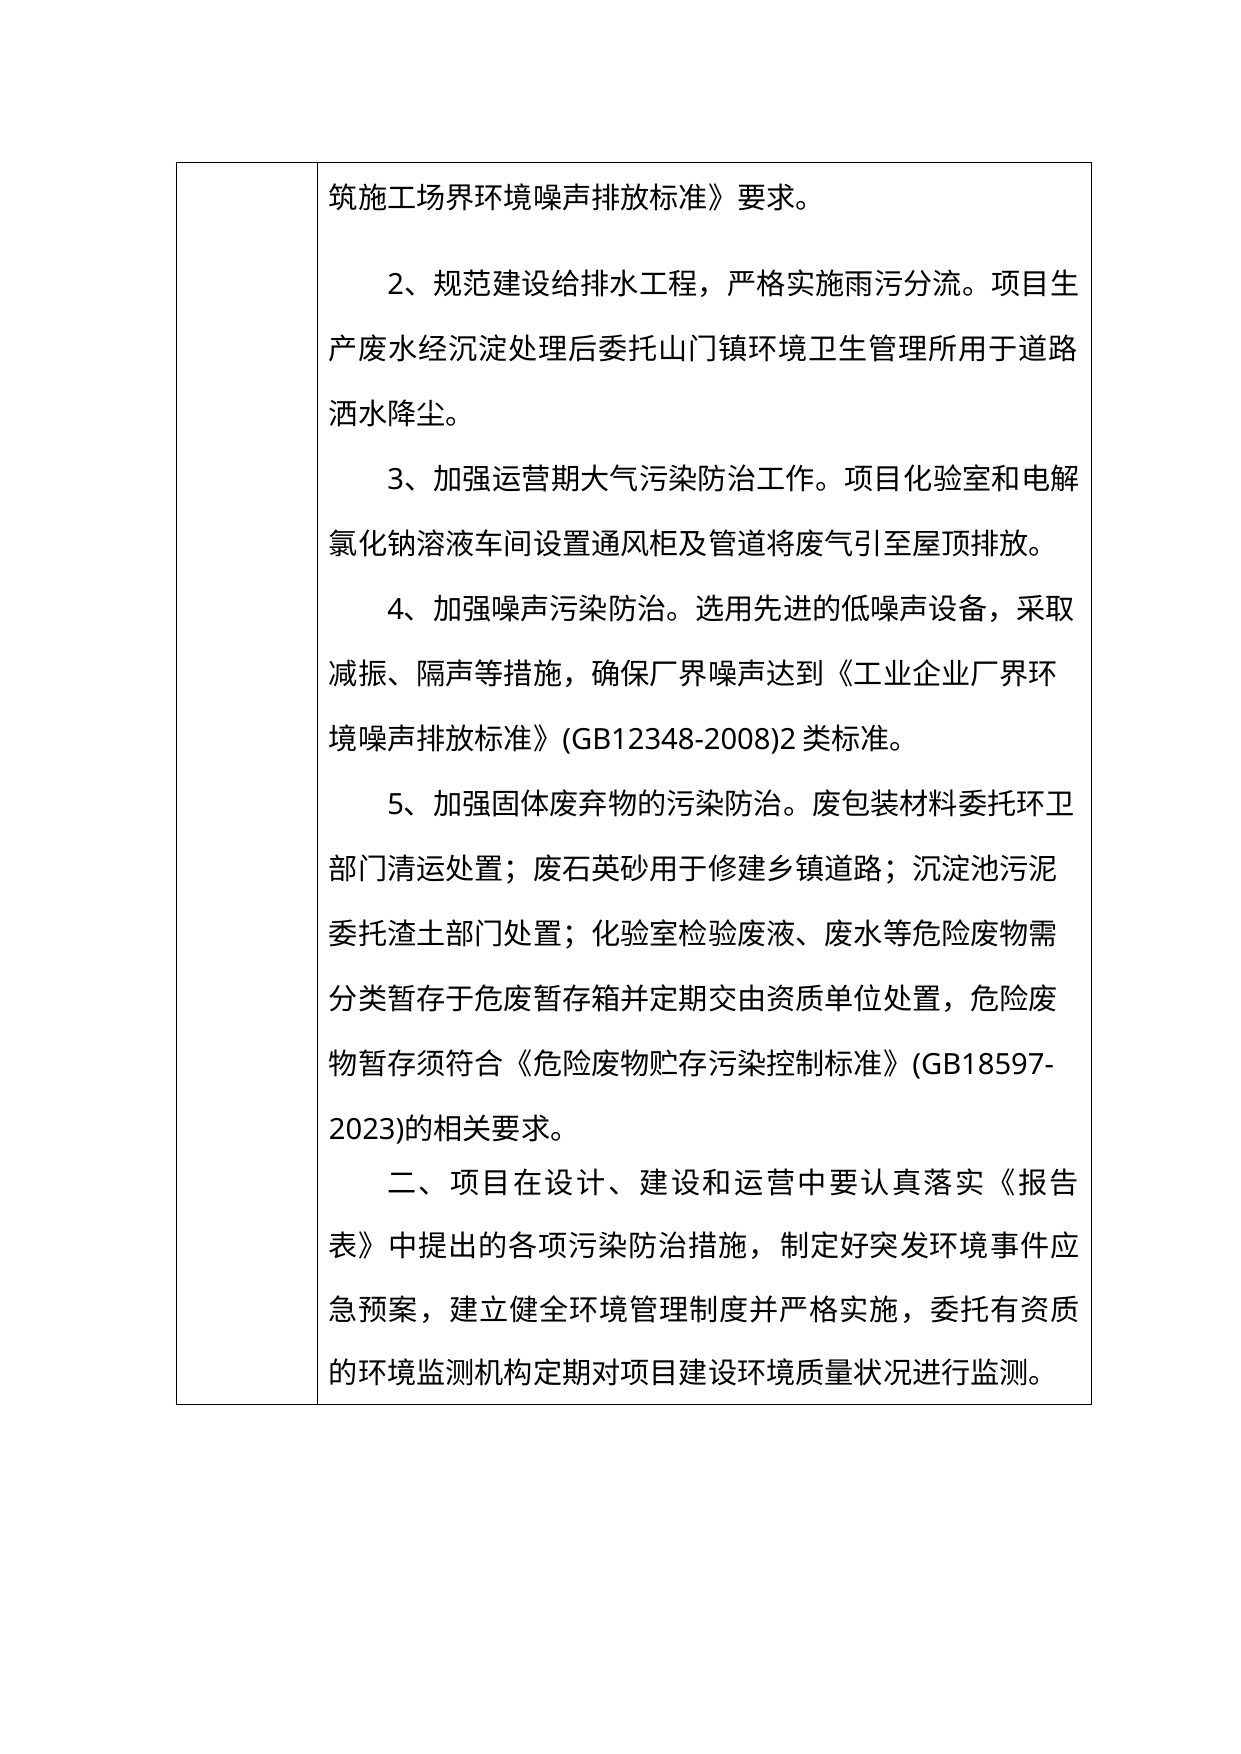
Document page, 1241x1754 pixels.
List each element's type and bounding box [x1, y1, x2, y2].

table_cell [177, 163, 317, 1404]
table_cell [318, 163, 1091, 1404]
